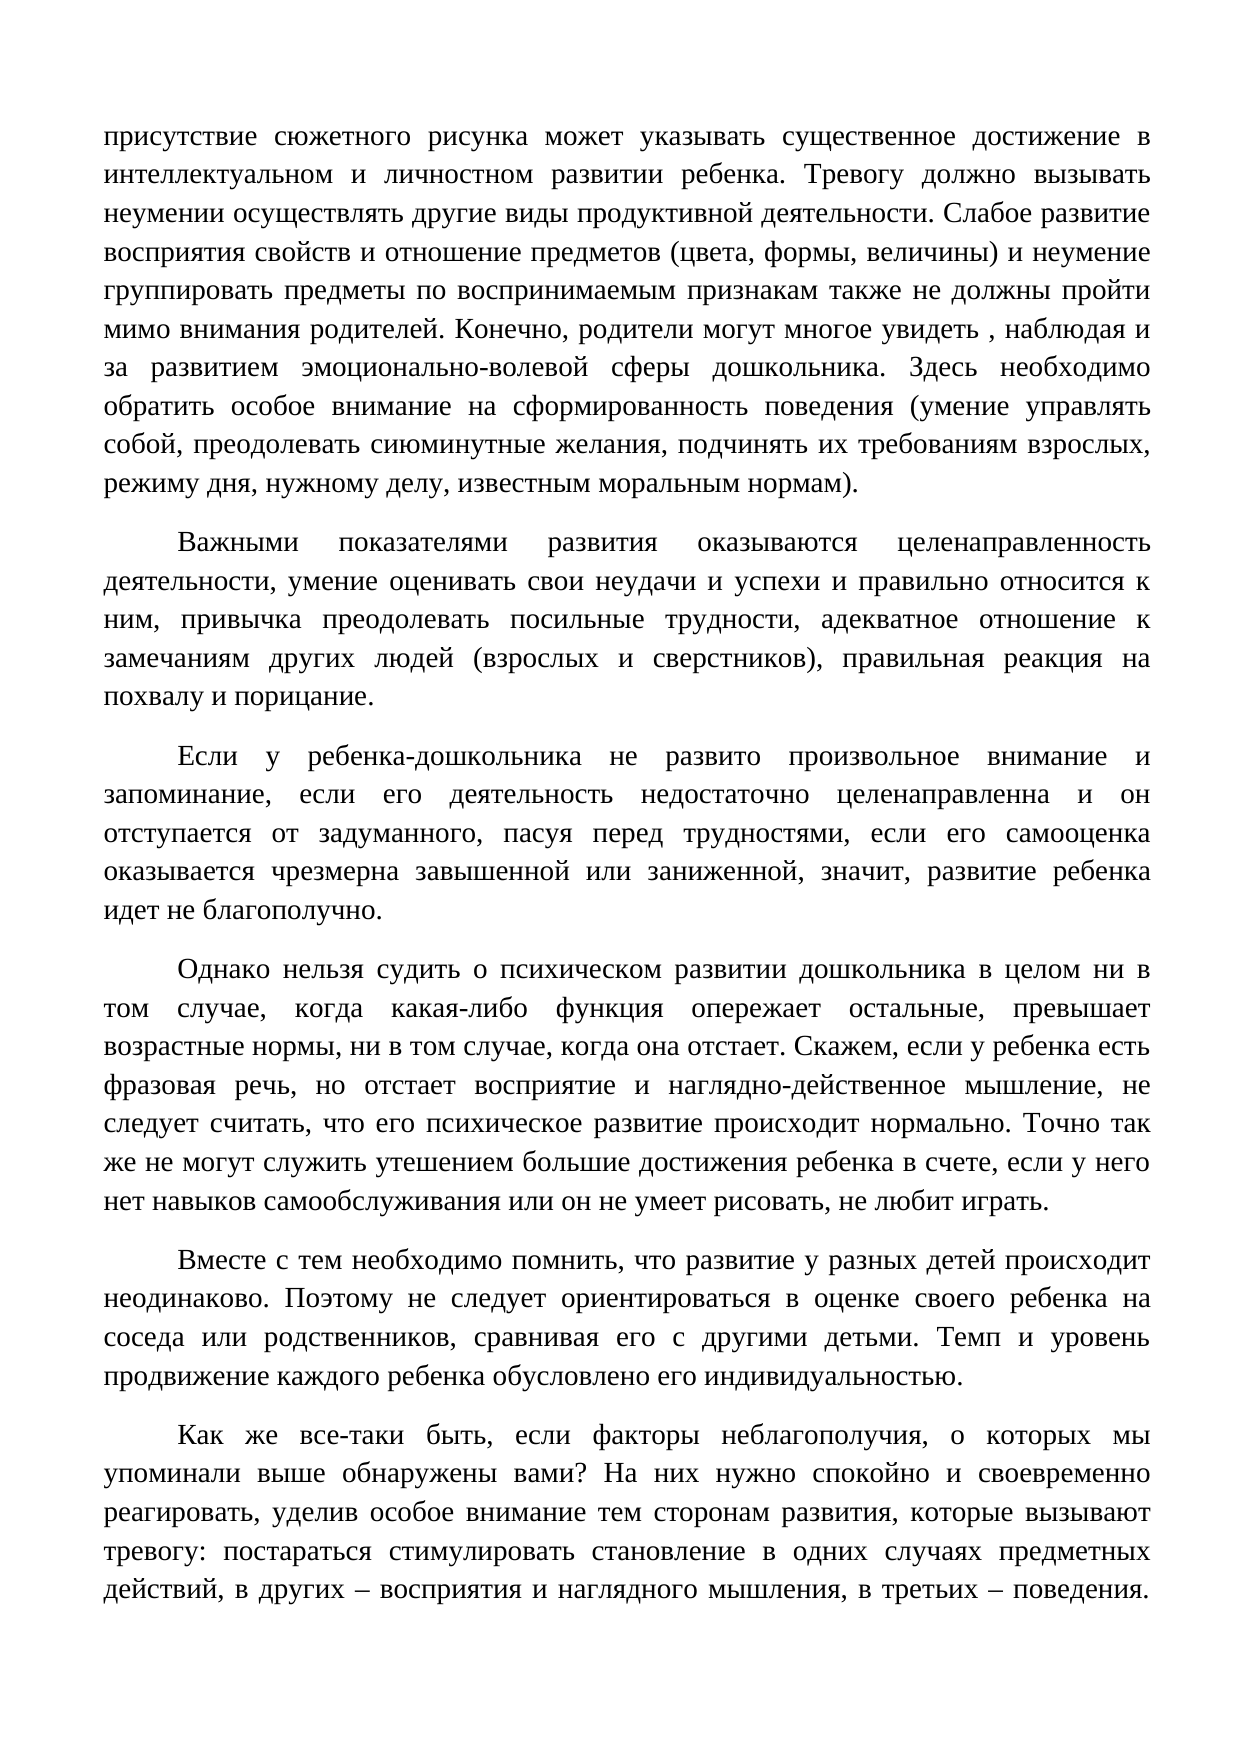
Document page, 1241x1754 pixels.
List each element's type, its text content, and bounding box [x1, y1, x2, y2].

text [103, 1417, 1152, 1605]
text Однако нельзя судить о психическом развитии дошкольника в целом ни в том случае, когда какая-либо функция опережает остальные, превышает возрастные нормы, ни в том случае, когда она отстает. Скажем, если у ребенка есть фразовая речь, но отстает восприятие и наглядно-действенное мышление, не следует считать, что его психическое развитие происходит нормально. Точно так же не могут служить утешением большие достижения ребенка в счете, если у него нет навыков самообслуживания или он не умеет рисовать, не любит играть. [103, 951, 1152, 1216]
text Важными показателями развития оказываются целенаправленность деятельности, умение оценивать свои неудачи и успехи и правильно относится к ним, привычка преодолевать посильные трудности, адекватное отношение к замечаниям других людей (взрослых и сверстников), правильная реакция на похвалу и порицание. [103, 524, 1152, 712]
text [103, 118, 1152, 498]
text Вместе с тем необходимо помнить, что развитие у разных детей происходит неодинаково. Поэтому не следует ориентироваться в оценке своего ребенка на соседа или родственников, сравнивая его с другими детьми. Темп и уровень продвижение каждого ребенка обусловлено его индивидуальностью. [103, 1242, 1152, 1391]
text Если у ребенка-дошкольника не развито произвольное внимание и запоминание, если его деятельность недостаточно целенаправленна и он отступается от задуманного, пасуя перед трудностями, если его самооценка оказывается чрезмерна завышенной или заниженной, значит, развитие ребенка идет не благополучно. [103, 738, 1152, 926]
